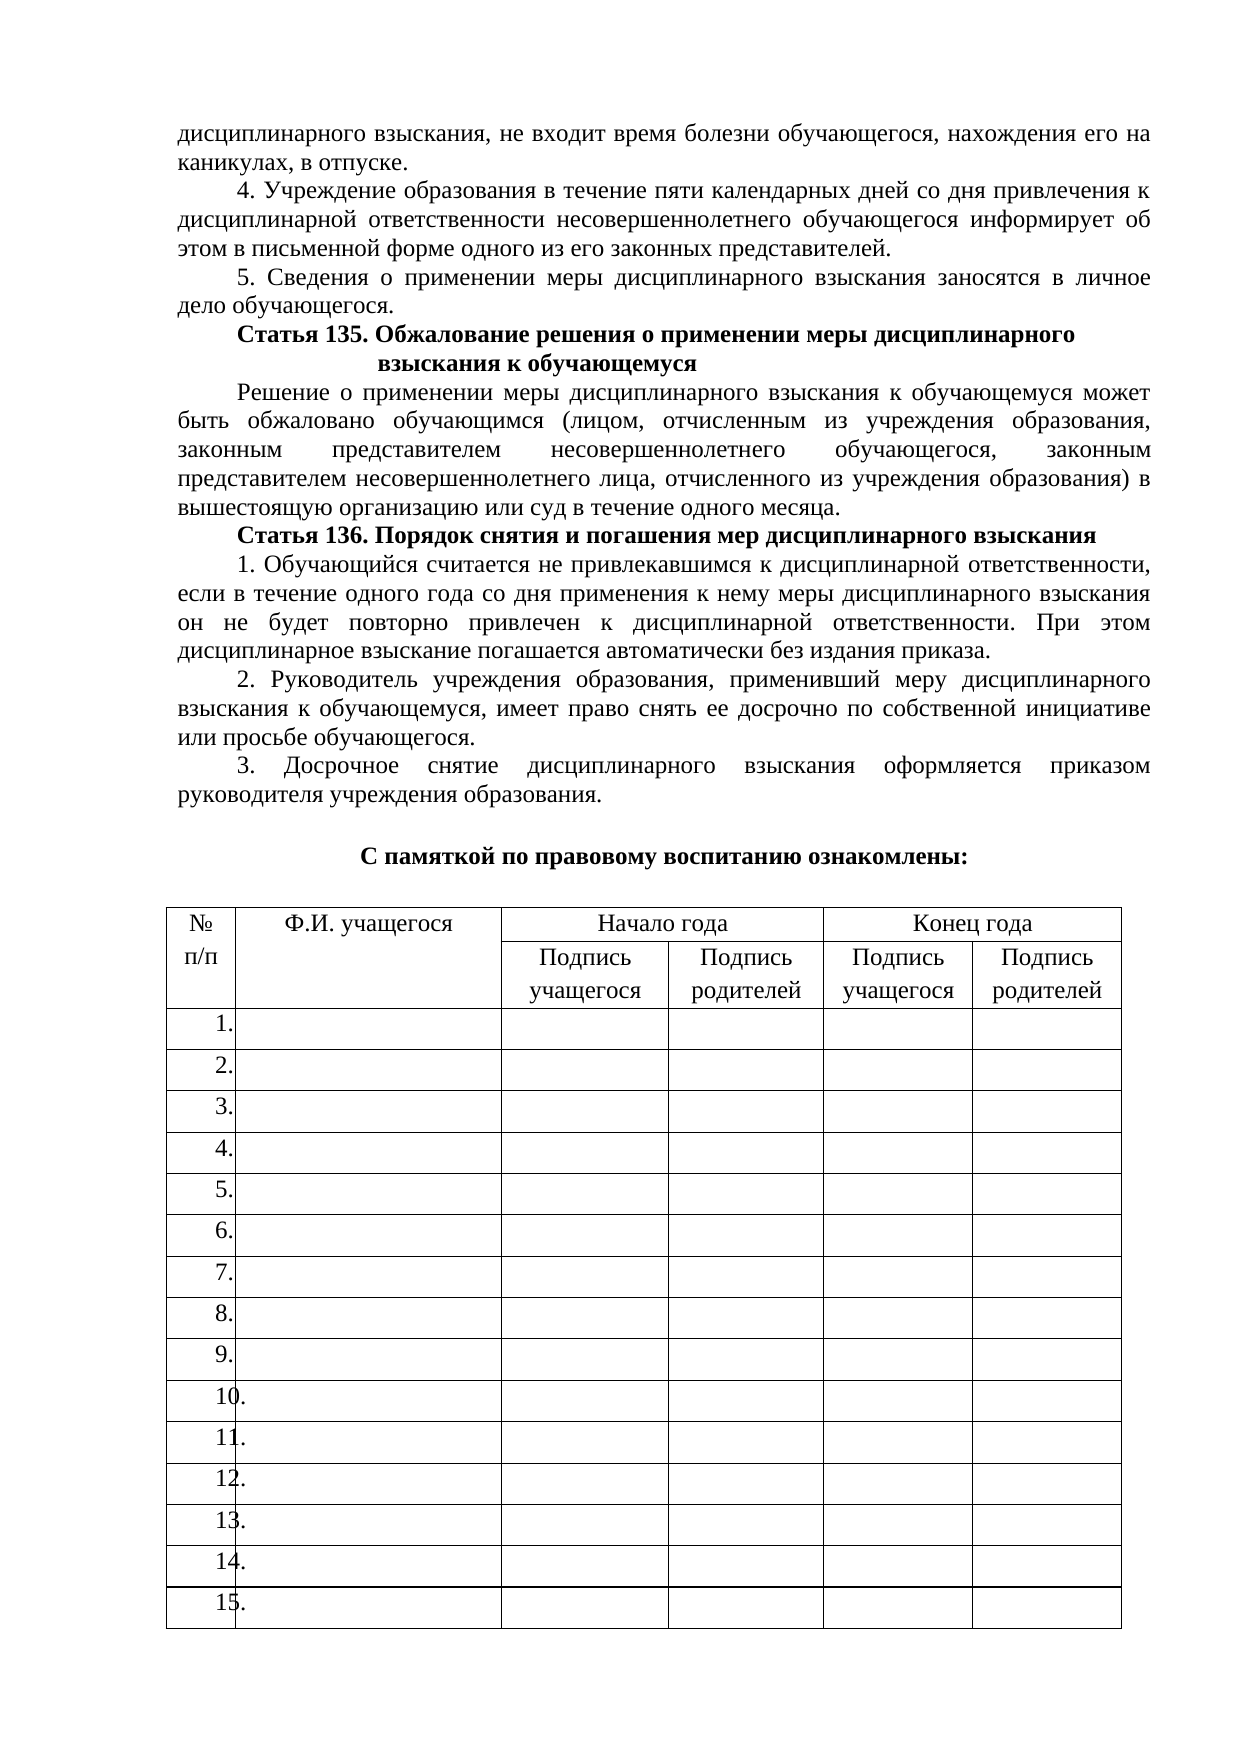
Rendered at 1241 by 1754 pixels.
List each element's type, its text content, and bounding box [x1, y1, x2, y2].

table_cell [824, 1422, 972, 1462]
table_header Конец года [824, 908, 1121, 941]
text 5. Сведения о применении меры дисциплинарного взыскания заносятся в личное дело обучающегося. [177, 262, 1152, 319]
table_cell Подпись учащегося [502, 942, 668, 1007]
table_cell [502, 1588, 668, 1628]
table_cell [973, 1050, 1121, 1090]
table_cell [167, 1464, 235, 1504]
table_cell [236, 1381, 501, 1421]
table_cell [236, 1505, 501, 1545]
text 3. Досрочное снятие дисциплинарного взыскания оформляется приказом руководителя учреждения образования. [177, 751, 1152, 808]
table_cell [236, 1588, 501, 1628]
table_cell [669, 1133, 823, 1173]
table_cell [824, 1091, 972, 1132]
table_cell Подпись родителей [973, 942, 1121, 1007]
table_cell [502, 1546, 668, 1586]
table_cell Подпись родителей [669, 942, 823, 1007]
table_cell [973, 1464, 1121, 1504]
table_cell [502, 1422, 668, 1462]
table_cell [167, 1257, 235, 1297]
text Статья 136. Порядок снятия и погашения мер дисциплинарного взыскания [237, 521, 1152, 549]
table_cell [167, 1505, 235, 1545]
table_cell [669, 1381, 823, 1421]
table_cell [502, 1257, 668, 1297]
table_cell [824, 1464, 972, 1504]
table_cell [502, 1174, 668, 1214]
table_cell [824, 1215, 972, 1256]
table_cell [167, 1546, 235, 1586]
table_cell [236, 1050, 501, 1090]
table_cell [973, 1133, 1121, 1173]
table_cell [669, 1009, 823, 1049]
table_cell [502, 1339, 668, 1380]
table_cell [167, 1588, 235, 1628]
table_cell [167, 1174, 235, 1214]
table_cell [502, 1133, 668, 1173]
table_cell [502, 1464, 668, 1504]
text 1. Обучающийся считается не привлекавшимся к дисциплинарной ответственности, если в течение одного года со дня применения к нему меры дисциплинарного взыскания он не будет повторно привлечен к дисциплинарной ответственности. При этом дисциплинарное взыскание погашается автоматически без издания приказа. [177, 549, 1152, 664]
table_cell [973, 1505, 1121, 1545]
text Решение о применении меры дисциплинарного взыскания к обучающемуся может быть обжаловано обучающимся (лицом, отчисленным из учреждения образования, законным представителем несовершеннолетнего обучающегося, законным представителем несовершеннолетнего лица, отчисленного из учреждения образования) в вышестоящую организацию или суд в течение одного месяца. [177, 377, 1152, 521]
table_cell [973, 1588, 1121, 1628]
table_cell [502, 1050, 668, 1090]
table_cell [669, 1298, 823, 1338]
table_cell [236, 1257, 501, 1297]
text С памяткой по правовому воспитанию ознакомлены: [177, 841, 1152, 870]
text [177, 118, 1152, 176]
table_cell [824, 1381, 972, 1421]
table_cell [973, 1215, 1121, 1256]
table_cell [236, 1464, 501, 1504]
table_cell [973, 1298, 1121, 1338]
table_cell [824, 1257, 972, 1297]
table_cell [167, 1009, 235, 1049]
table_cell [167, 1091, 235, 1132]
table_cell [973, 1546, 1121, 1586]
table_cell [669, 1505, 823, 1545]
table_cell [167, 1133, 235, 1173]
table_cell [502, 1298, 668, 1338]
table_cell [824, 1298, 972, 1338]
table_cell [824, 1174, 972, 1214]
table_cell [236, 1215, 501, 1256]
table_cell [669, 1588, 823, 1628]
table_header № п/п [167, 908, 235, 1007]
table_cell [973, 1174, 1121, 1214]
table_cell [824, 1050, 972, 1090]
table_cell [236, 1422, 501, 1462]
table_cell [973, 1257, 1121, 1297]
table_cell [167, 1381, 235, 1421]
table_cell [669, 1215, 823, 1256]
table_cell [824, 1546, 972, 1586]
table_cell [973, 1381, 1121, 1421]
table_cell [824, 1133, 972, 1173]
table_cell [973, 1422, 1121, 1462]
table_cell [167, 1339, 235, 1380]
table_cell [167, 1422, 235, 1462]
table_cell [167, 1298, 235, 1338]
table_cell [824, 1505, 972, 1545]
table_cell [824, 1009, 972, 1049]
table_cell [236, 1091, 501, 1132]
table_cell [236, 1009, 501, 1049]
table_cell [502, 1091, 668, 1132]
table_cell [502, 1381, 668, 1421]
table_header Ф.И. учащегося [236, 908, 501, 1007]
table_cell [236, 1133, 501, 1173]
table_cell [669, 1257, 823, 1297]
table_cell [824, 1588, 972, 1628]
table_cell [973, 1009, 1121, 1049]
table_cell [669, 1091, 823, 1132]
table_cell [502, 1505, 668, 1545]
table_cell [167, 1050, 235, 1090]
table_cell [236, 1298, 501, 1338]
table_cell [669, 1050, 823, 1090]
table_header Начало года [502, 908, 823, 941]
table_cell [502, 1009, 668, 1049]
table_cell [236, 1174, 501, 1214]
table_cell [973, 1339, 1121, 1380]
table_cell [236, 1339, 501, 1380]
table_cell [502, 1215, 668, 1256]
table_cell [669, 1546, 823, 1586]
table_cell [973, 1091, 1121, 1132]
table_cell Подпись учащегося [824, 942, 972, 1007]
table_cell [167, 1215, 235, 1256]
text Статья 135. Обжалование решения о применении меры дисциплинарного взыскания к обучающемуся [237, 319, 1152, 377]
table_cell [669, 1339, 823, 1380]
table_cell [669, 1464, 823, 1504]
text 2. Руководитель учреждения образования, применивший меру дисциплинарного взыскания к обучающемуся, имеет право снять ее досрочно по собственной инициативе или просьбе обучающегося. [177, 664, 1152, 751]
table_cell [669, 1174, 823, 1214]
table_cell [669, 1422, 823, 1462]
table_cell [236, 1546, 501, 1586]
text 4. Учреждение образования в течение пяти календарных дней со дня привлечения к дисциплинарной ответственности несовершеннолетнего обучающегося информирует об этом в письменной форме одного из его законных представителей. [177, 176, 1152, 262]
table_cell [824, 1339, 972, 1380]
